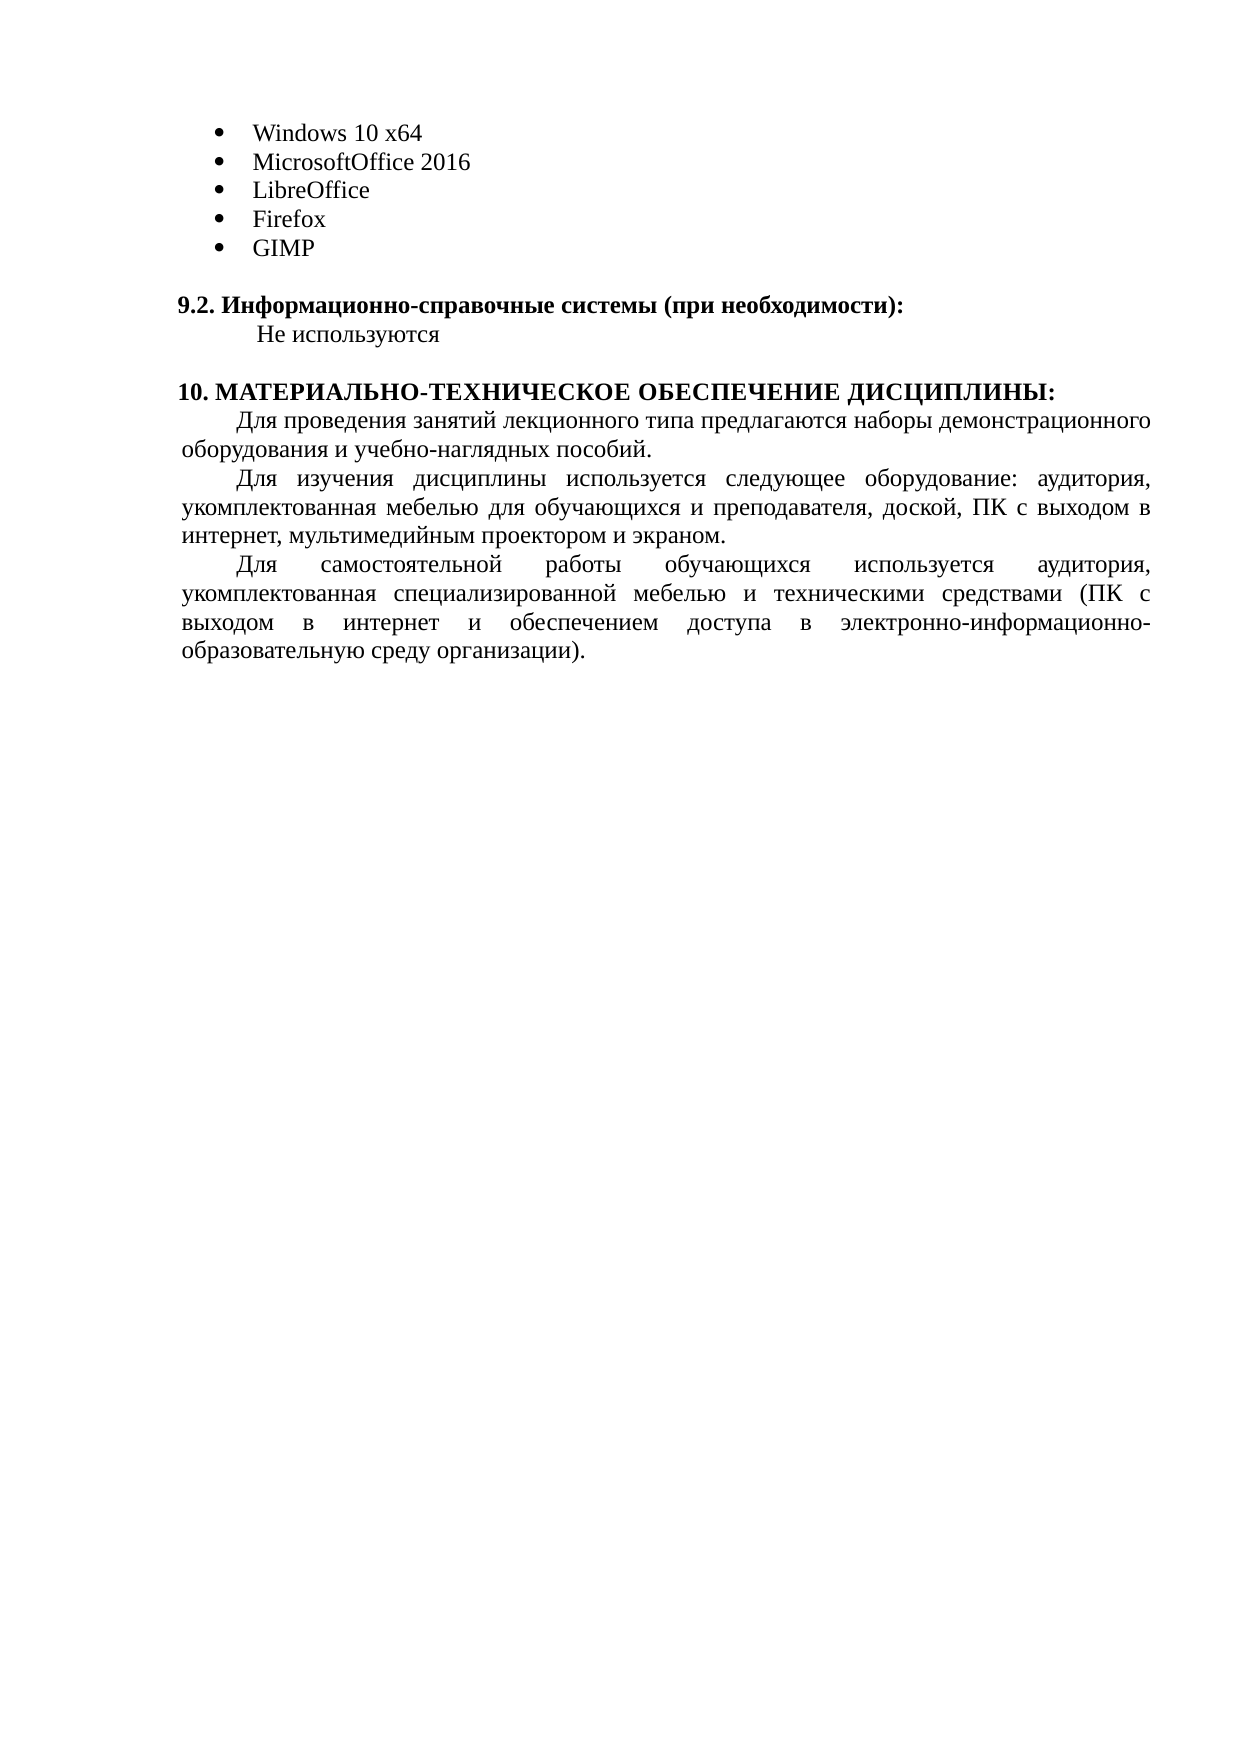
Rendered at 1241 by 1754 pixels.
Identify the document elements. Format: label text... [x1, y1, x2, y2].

text Для изучения дисциплины используется следующее оборудование: аудитория, укомплектованная мебелью для обучающихся и преподавателя, доской, ПК с выходом в интернет, мультимедийным проектором и экраном. [181, 463, 1152, 549]
list GIMP [215, 233, 1152, 262]
text Не используются [256, 319, 1152, 348]
list LibreOffice [215, 176, 1152, 204]
text 10. МАТЕРИАЛЬНО-ТЕХНИЧЕСКОЕ ОБЕСПЕЧЕНИЕ ДИСЦИПЛИНЫ: [177, 377, 1152, 406]
text 9.2. Информационно-справочные системы (при необходимости): [177, 291, 1152, 319]
text Для самостоятельной работы обучающихся используется аудитория, укомплектованная специализированной мебелью и техническими средствами (ПК с выходом в интернет и обеспечением доступа в электронно-информационно-образовательную среду организации). [181, 549, 1152, 664]
list Firefox [215, 204, 1152, 233]
text Для проведения занятий лекционного типа предлагаются наборы демонстрационного оборудования и учебно-наглядных пособий. [181, 406, 1152, 463]
list Windows 10 x64 [215, 118, 1152, 147]
list MicrosoftOffice 2016 [215, 147, 1152, 176]
